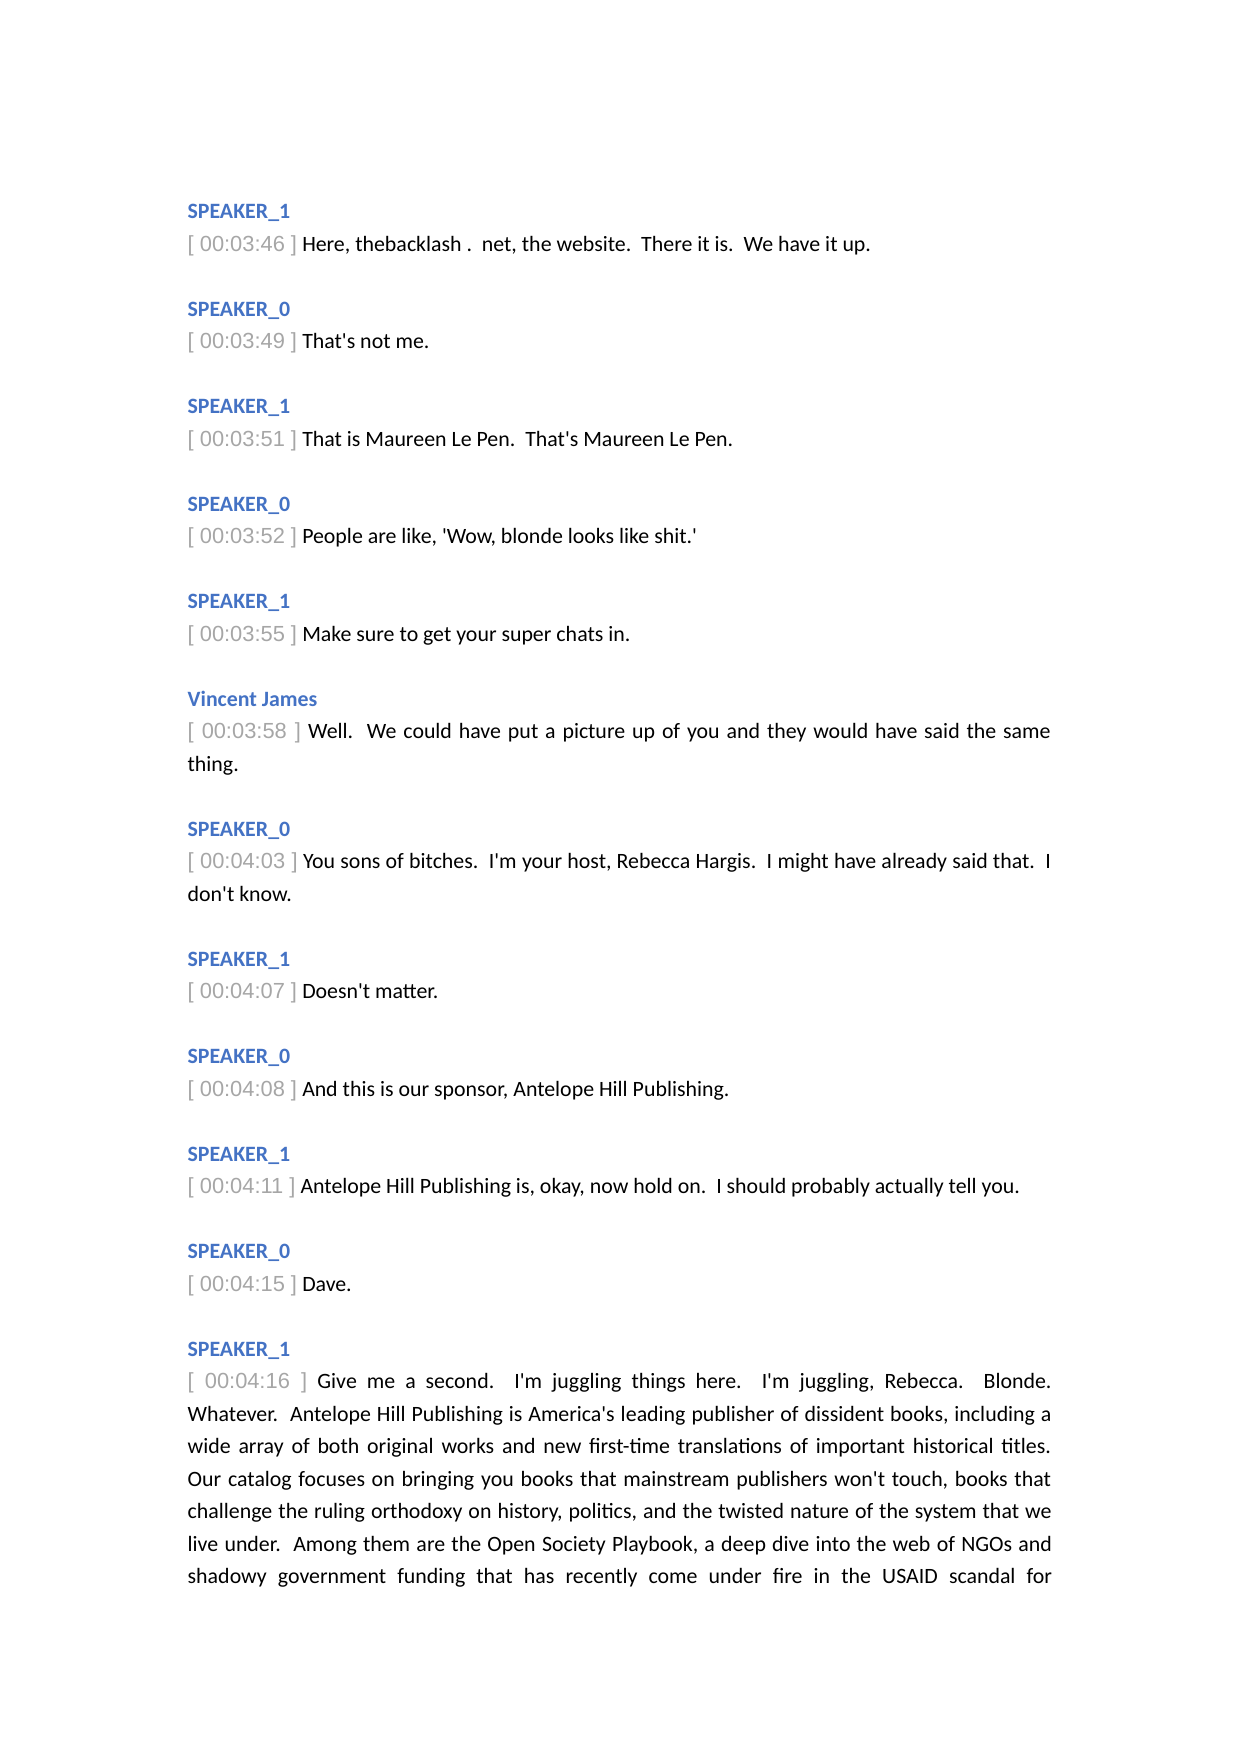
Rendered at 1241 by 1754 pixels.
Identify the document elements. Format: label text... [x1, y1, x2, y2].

text [ 00:03:51 ] That is Maureen Le Pen. That's Maureen Le Pen. [187, 422, 1053, 454]
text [187, 1364, 1053, 1592]
text [ 00:03:58 ] Well. We could have put a picture up of you and they would have said the same thing. [187, 714, 1053, 779]
text [ 00:03:49 ] That's not me. [187, 324, 1053, 357]
text SPEAKER_0 [187, 812, 1053, 844]
text SPEAKER_1 [187, 1137, 1053, 1169]
text SPEAKER_0 [187, 292, 1053, 324]
text [ 00:04:15 ] Dave. [187, 1267, 1053, 1299]
text [ 00:03:55 ] Make sure to get your super chats in. [187, 617, 1053, 649]
text Vincent James [187, 682, 1053, 714]
text SPEAKER_1 [187, 194, 1053, 227]
text SPEAKER_1 [187, 389, 1053, 422]
text [ 00:04:03 ] You sons of bitches. I'm your host, Rebecca Hargis. I might have already said that. I don't know. [187, 844, 1053, 909]
text [ 00:03:46 ] Here, thebacklash . net, the website. There it is. We have it up. [187, 227, 1053, 259]
text SPEAKER_0 [187, 1039, 1053, 1072]
text [ 00:04:07 ] Doesn't matter. [187, 974, 1053, 1007]
text SPEAKER_1 [187, 1332, 1053, 1364]
text [ 00:03:52 ] People are like, 'Wow, blonde looks like shit.' [187, 519, 1053, 552]
text SPEAKER_0 [187, 487, 1053, 519]
text SPEAKER_0 [187, 1234, 1053, 1267]
text SPEAKER_1 [187, 584, 1053, 617]
text SPEAKER_1 [187, 942, 1053, 974]
text [ 00:04:08 ] And this is our sponsor, Antelope Hill Publishing. [187, 1072, 1053, 1104]
text [ 00:04:11 ] Antelope Hill Publishing is, okay, now hold on. I should probably actually tell you. [187, 1169, 1053, 1202]
